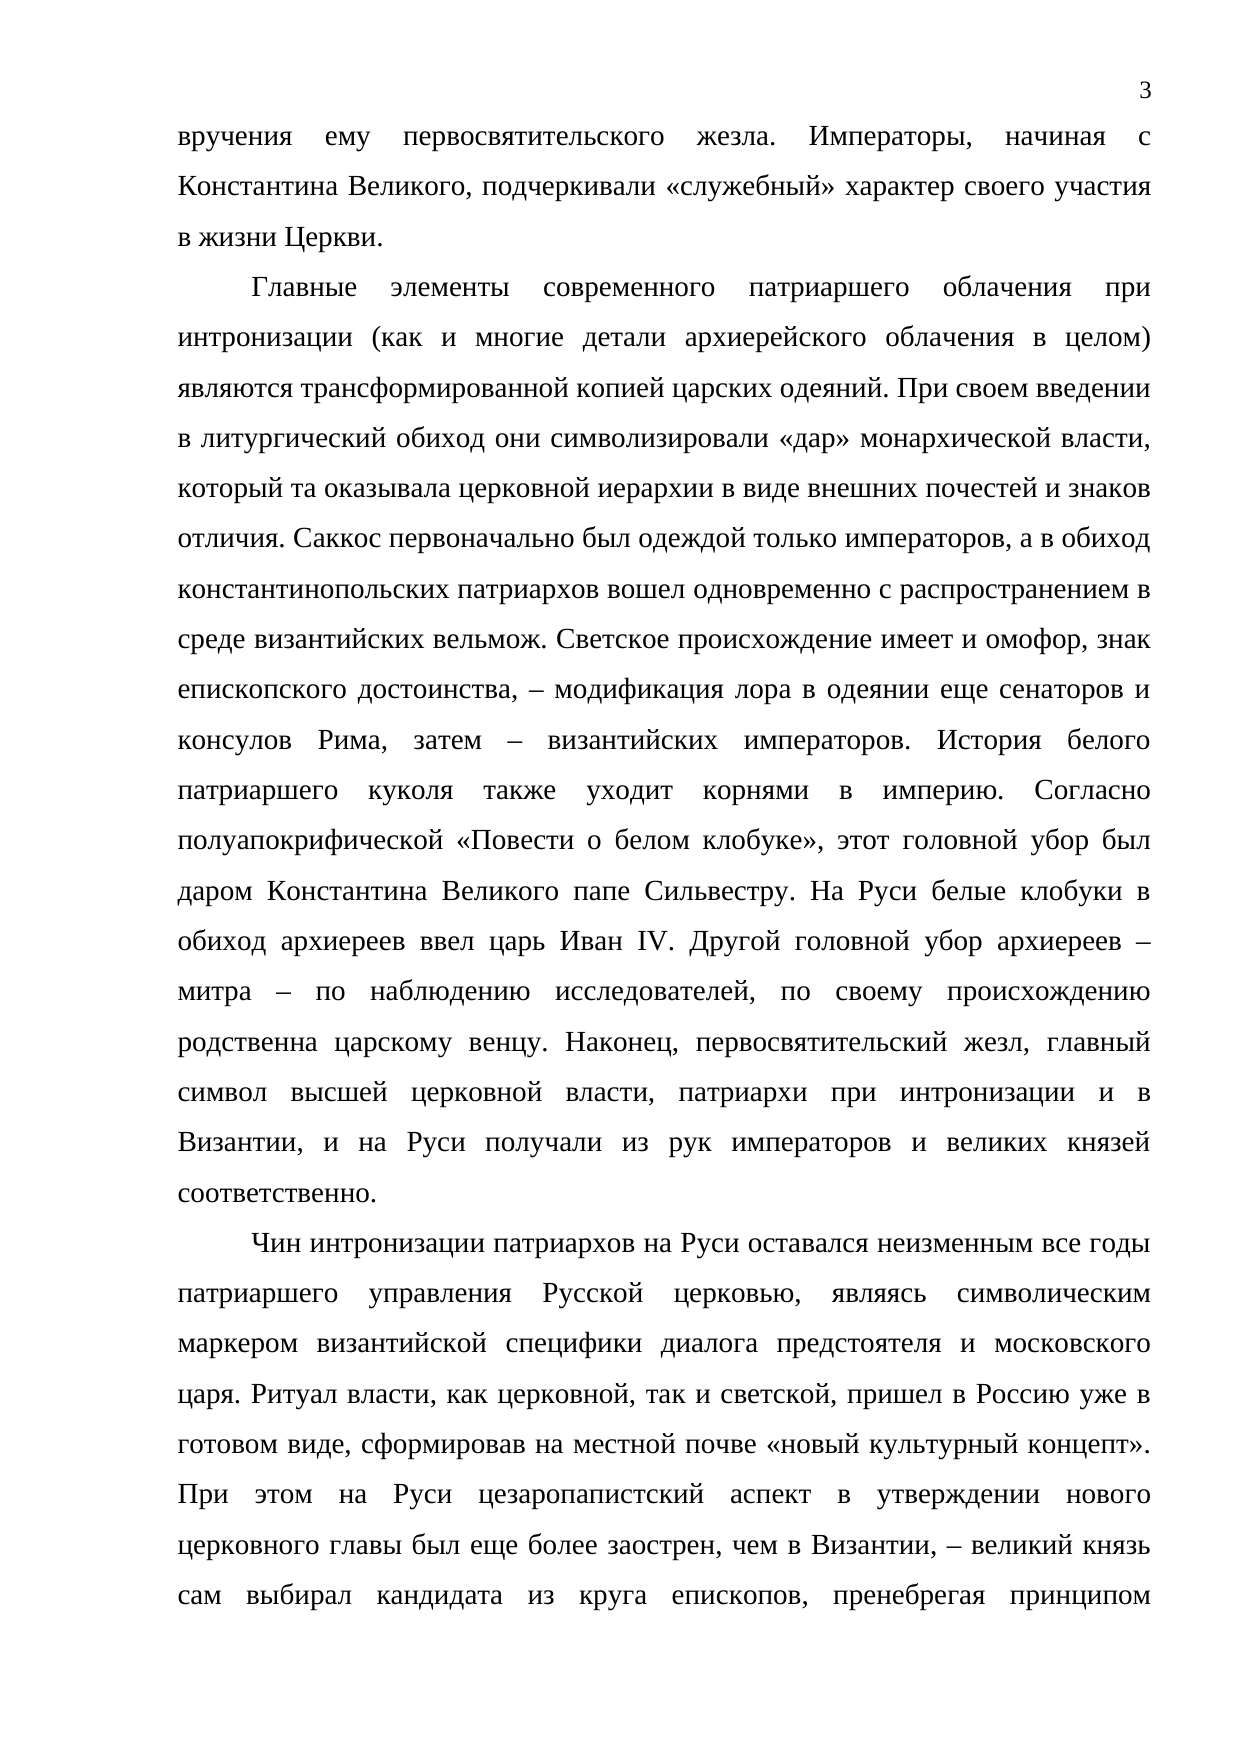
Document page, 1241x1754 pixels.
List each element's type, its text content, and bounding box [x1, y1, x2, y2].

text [177, 1225, 1152, 1611]
text Главные элементы современного патриаршего облачения при интронизации (как и многие детали архиерейского облачения в целом) являются трансформированной копией царских одеяний. При своем введении в литургический обиход они символизировали «дар» монархической власти, который та оказывала церковной иерархии в виде внешних почестей и знаков отличия. Саккос первоначально был одеждой только императоров, а в обиход константинопольских патриархов вошел одновременно с распространением в среде византийских вельмож. Светское происхождение имеет и омофор, знак епископского достоинства, – модификация лора в одеянии еще сенаторов и консулов Рима, затем – византийских императоров. История белого патриаршего куколя также уходит корнями в империю. Согласно полуапокрифической «Повести о белом клобуке», этот головной убор был даром Константина Великого папе Сильвестру. На Руси белые клобуки в обиход архиереев ввел царь Иван IV. Другой головной убор архиереев – митра – по наблюдению исследователей, по своему происхождению родственна царскому венцу. Наконец, первосвятительский жезл, главный символ высшей церковной власти, патриархи при интронизации и в Византии, и на Руси получали из рук императоров и великих князей соответственно. [177, 269, 1152, 1208]
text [177, 118, 1152, 252]
